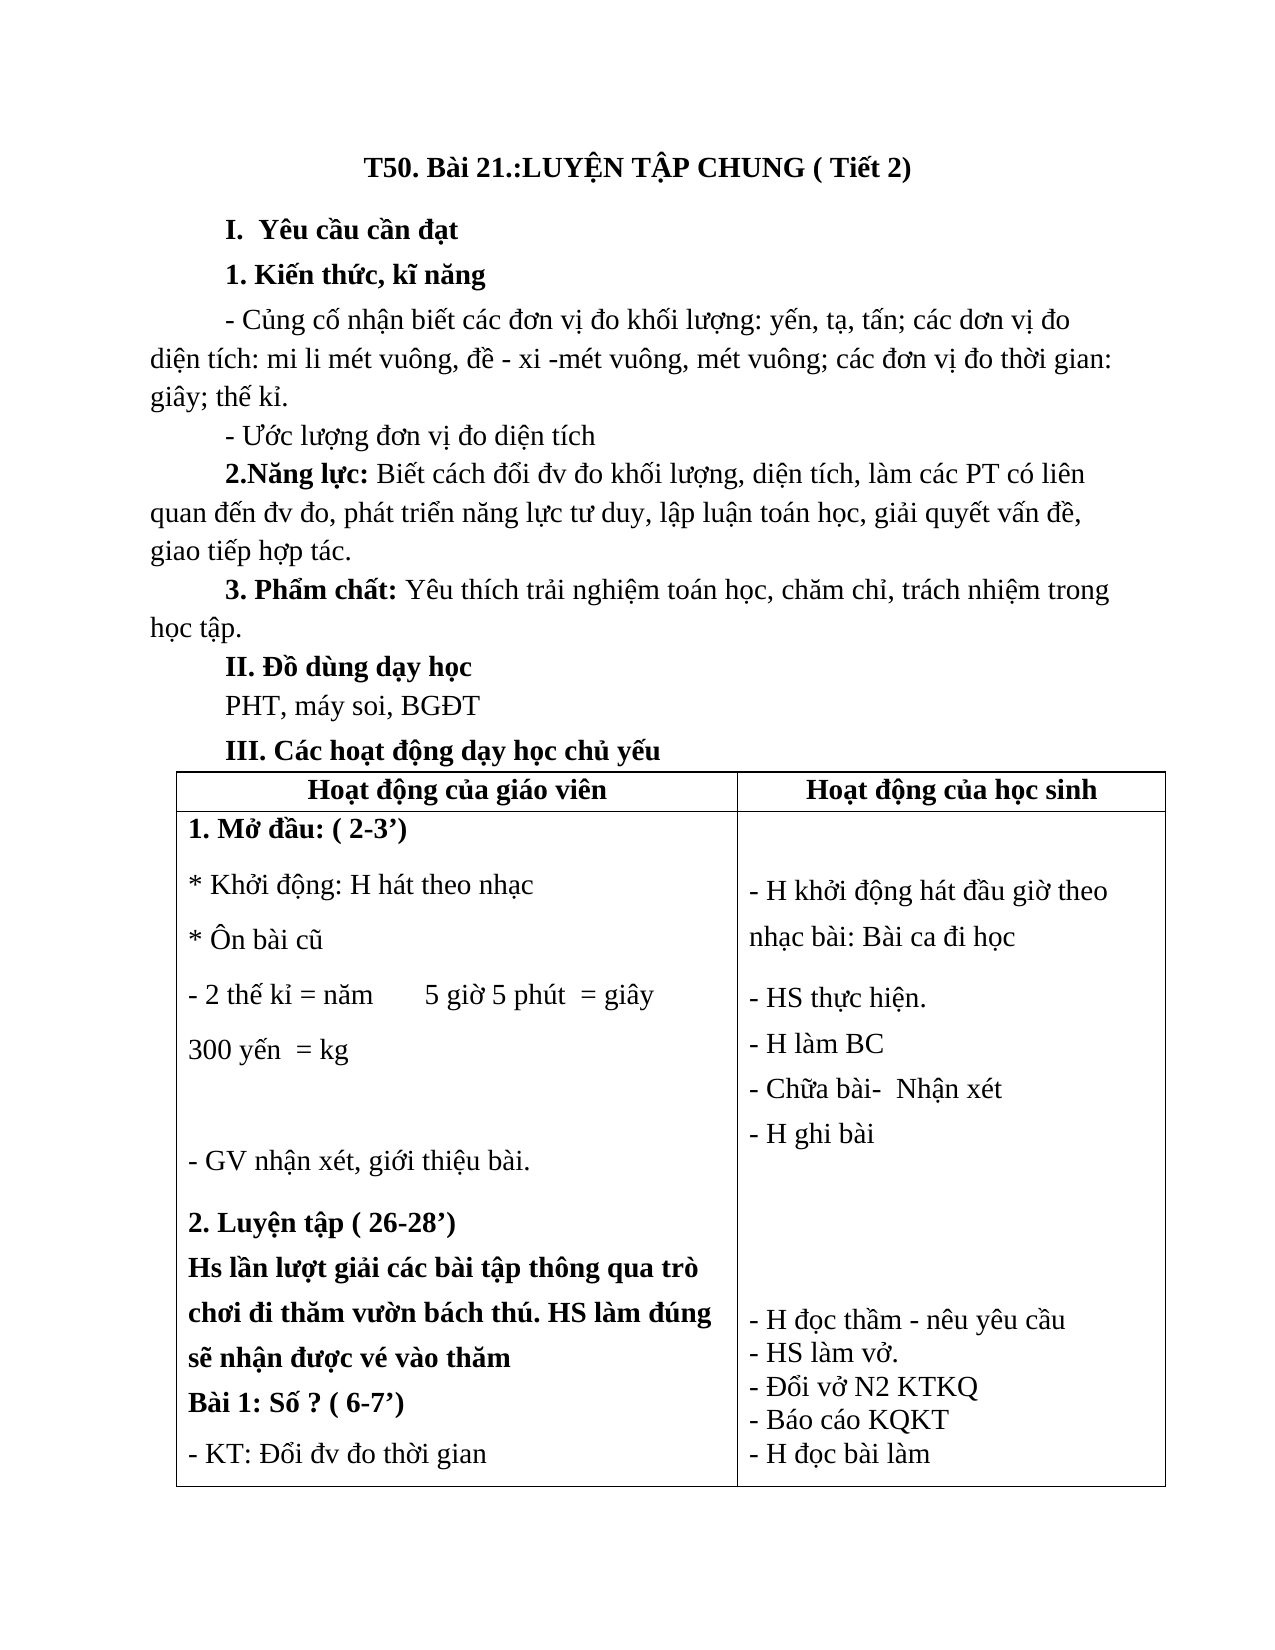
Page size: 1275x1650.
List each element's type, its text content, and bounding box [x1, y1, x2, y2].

text - Củng cố nhận biết các đơn vị đo khối lượng: yến, tạ, tấn; các dơn vị đo diện tích: mi li mét vuông, đề - xi -mét vuông, mét vuông; các đơn vị đo thời gian: giây; thế kỉ. [150, 302, 1125, 413]
text 2.Năng lực: Biết cách đổi đv đo khối lượng, diện tích, làm các PT có liên quan đến đv đo, phát triển năng lực tư duy, lập luận toán học, giải quyết vấn đề, giao tiếp hợp tác. [150, 456, 1125, 567]
text II. Đồ dùng dạy học [150, 649, 1125, 683]
text III. Các hoạt động dạy học chủ yếu [150, 733, 1125, 766]
text I. Yêu cầu cần đạt [225, 212, 1125, 245]
text PHT, máy soi, BGĐT [150, 688, 1125, 721]
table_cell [738, 812, 1165, 1486]
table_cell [177, 812, 737, 1486]
text 1. Kiến thức, kĩ năng [225, 257, 1125, 291]
table_header Hoạt động của giáo viên [177, 773, 737, 811]
text T50. Bài 21.:LUYỆN TẬP CHUNG ( Tiết 2) [150, 150, 1125, 183]
table_header Hoạt động của học sinh [738, 773, 1165, 811]
text 3. Phẩm chất: Yêu thích trải nghiệm toán học, chăm chỉ, trách nhiệm trong học tập. [150, 572, 1125, 644]
text - Ước lượng đơn vị đo diện tích [150, 418, 1125, 451]
